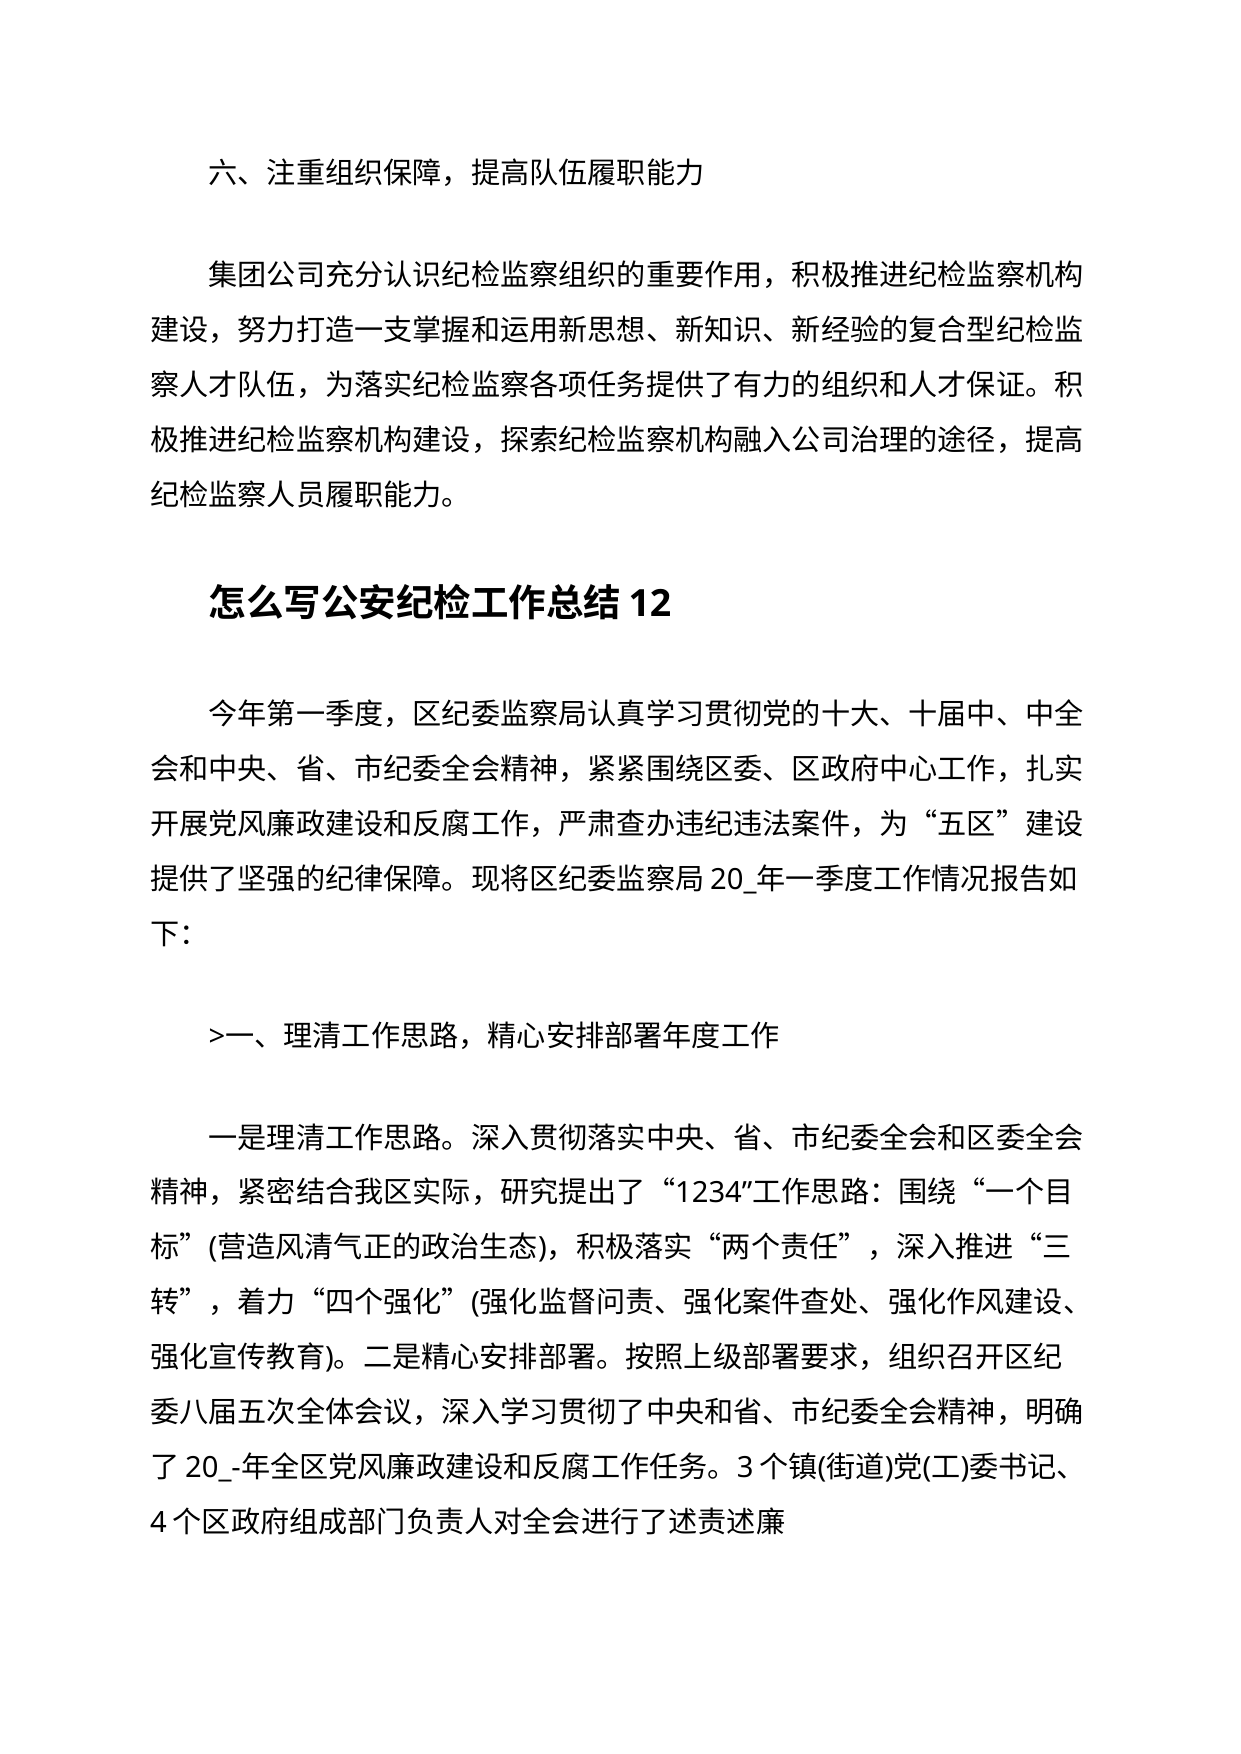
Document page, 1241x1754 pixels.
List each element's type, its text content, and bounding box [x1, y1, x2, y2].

text 六、注重组织保障，提高队伍履职能力 [150, 150, 1090, 192]
text >一、理清工作思路，精心安排部署年度工作 [150, 1012, 1090, 1054]
text 一是理清工作思路。深入贯彻落实中央、省、市纪委全会和区委全会精神，紧密结合我区实际，研究提出了“1234”工作思路：围绕“一个目标”(营造风清气正的政治生态)，积极落实“两个责任”，深入推进“三转”，着力“四个强化”(强化监督问责、强化案件查处、强化作风建设、强化宣传教育)。二是精心安排部署。按照上级部署要求，组织召开区纪委八届五次全体会议，深入学习贯彻了中央和省、市纪委全会精神，明确了20_-年全区党风廉政建设和反腐工作任务。3个镇(街道)党(工)委书记、4个区政府组成部门负责人对全会进行了述责述廉 [150, 1114, 1090, 1541]
text 怎么写公安纪检工作总结12 [150, 573, 1090, 628]
text 今年第一季度，区纪委监察局认真学习贯彻党的十大、十届中、中全会和中央、省、市纪委全会精神，紧紧围绕区委、区政府中心工作，扎实开展党风廉政建设和反腐工作，严肃查办违纪违法案件，为“五区”建设提供了坚强的纪律保障。现将区纪委监察局20_年一季度工作情况报告如下： [150, 691, 1090, 953]
text 集团公司充分认识纪检监察组织的重要作用，积极推进纪检监察机构建设，努力打造一支掌握和运用新思想、新知识、新经验的复合型纪检监察人才队伍，为落实纪检监察各项任务提供了有力的组织和人才保证。积极推进纪检监察机构建设，探索纪检监察机构融入公司治理的途径，提高纪检监察人员履职能力。 [150, 252, 1090, 514]
